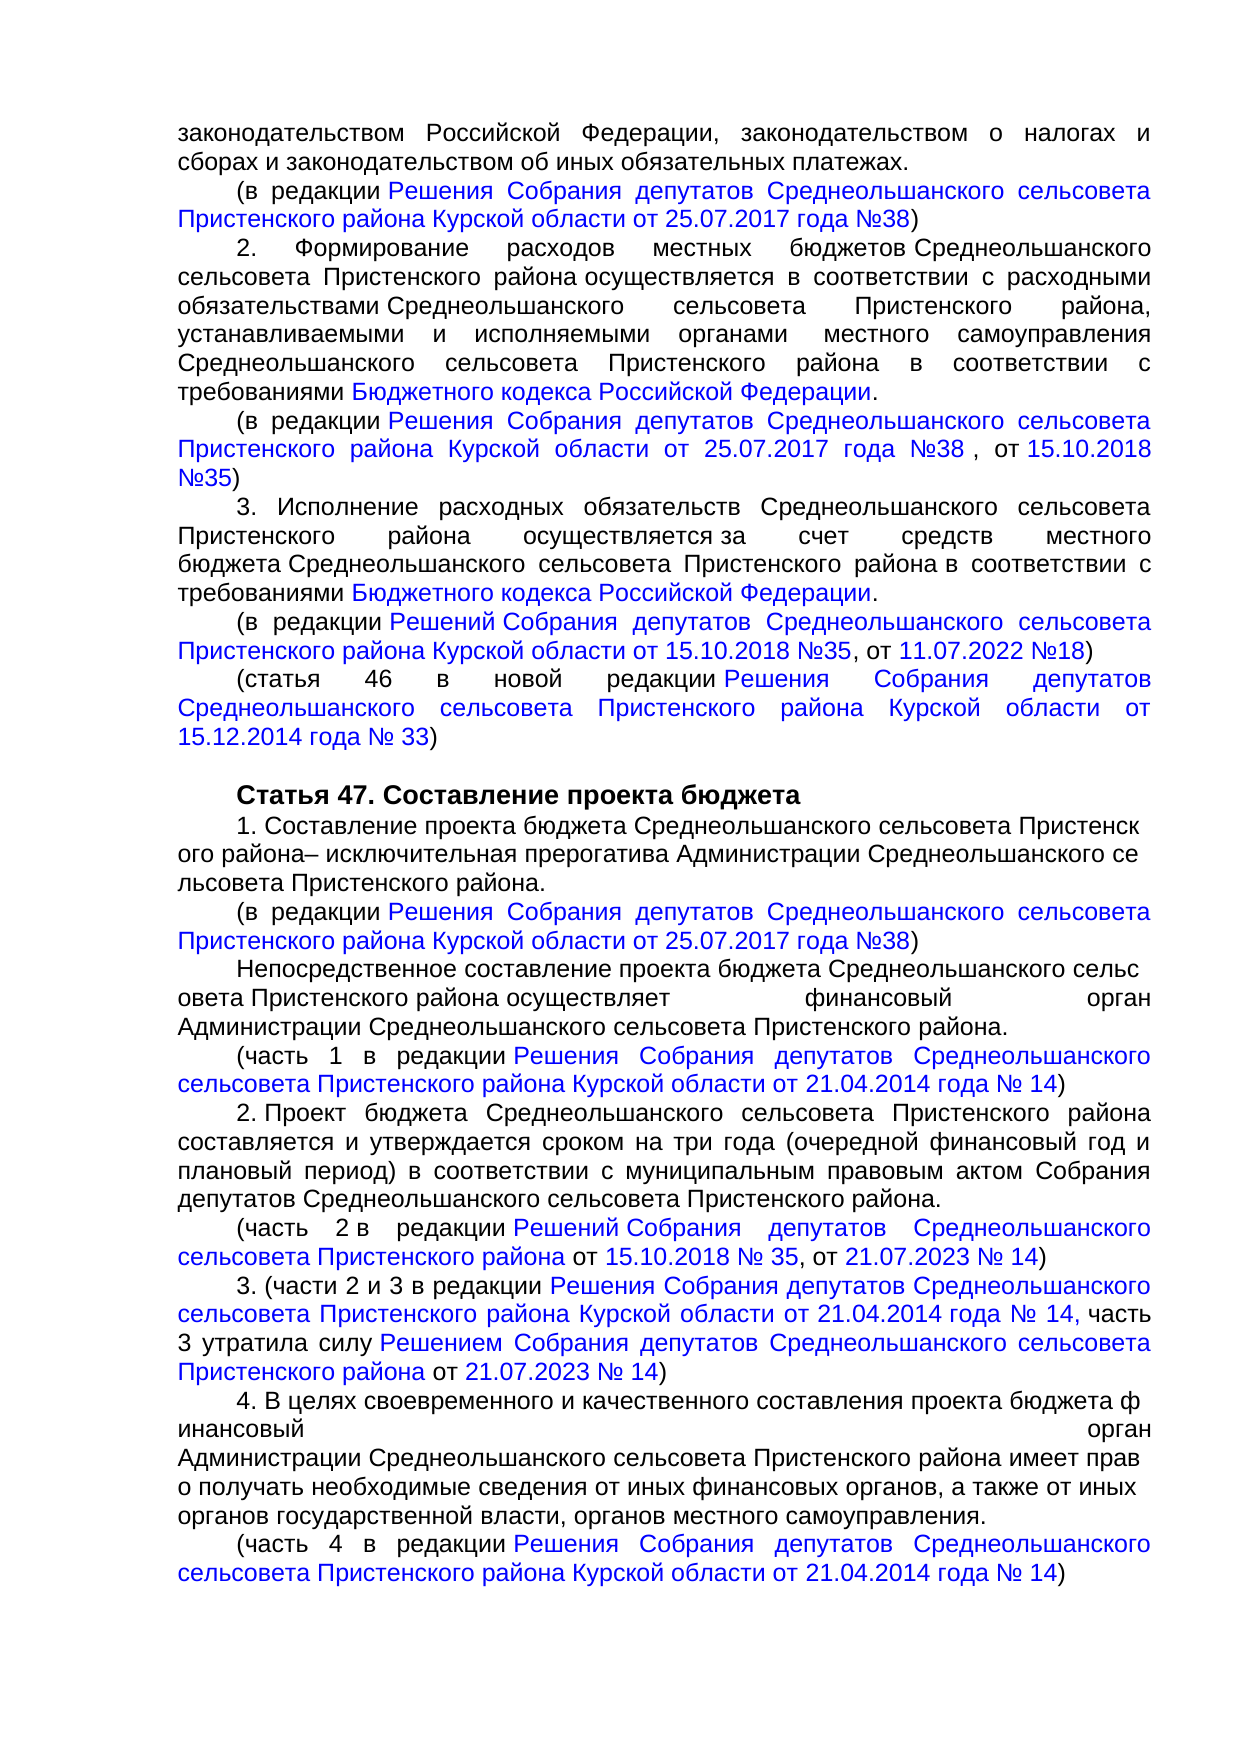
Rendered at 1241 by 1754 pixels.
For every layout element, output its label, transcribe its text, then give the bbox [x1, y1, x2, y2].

text Непосредственное составление проекта бюджета Среднеольшанского сельсовета Пристенского района осуществляет финансовый орган Администрации Среднеольшанского сельсовета Пристенского района. [177, 954, 1152, 1041]
text 1. Составление проекта бюджета Среднеольшанского сельсовета Пристенского района– исключительная прерогатива Администрации Среднеольшанского сельсовета Пристенского района. [177, 811, 1152, 897]
text (часть 1 в редакции Решения Собрания депутатов Среднеольшанского сельсовета Пристенского района Курской области от 21.04.2014 года № 14) [177, 1041, 1152, 1098]
text 3. Исполнение расходных обязательств Среднеольшанского сельсовета Пристенского района осуществляется за счет средств местного бюджета Среднеольшанского сельсовета Пристенского района в соответствии с требованиями Бюджетного кодекса Российской Федерации. [177, 492, 1152, 607]
text (в редакции Решения Собрания депутатов Среднеольшанского сельсовета Пристенского района Курской области от 25.07.2017 года №38) [177, 897, 1152, 954]
text (часть 4 в редакции Решения Собрания депутатов Среднеольшанского сельсовета Пристенского района Курской области от 21.04.2014 года № 14) [177, 1529, 1152, 1587]
text 2. Формирование расходов местных бюджетов Среднеольшанского сельсовета Пристенского района осуществляется в соответствии с расходными обязательствами Среднеольшанского сельсовета Пристенского района, устанавливаемыми и исполняемыми органами местного самоуправления Среднеольшанского сельсовета Пристенского района в соответствии с требованиями Бюджетного кодекса Российской Федерации. [177, 233, 1152, 406]
text 3. (части 2 и 3 в редакции Решения Собрания депутатов Среднеольшанского сельсовета Пристенского района Курской области от 21.04.2014 года № 14, часть 3 утратила силу Решением Собрания депутатов Среднеольшанского сельсовета Пристенского района от 21.07.2023 № 14) [177, 1271, 1152, 1386]
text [177, 118, 1152, 176]
text Статья 47. Составление проекта бюджета [177, 779, 1152, 811]
text (часть 2 в редакции Решений Собрания депутатов Среднеольшанского сельсовета Пристенского района от 15.10.2018 № 35, от 21.07.2023 № 14) [177, 1213, 1152, 1271]
text (в редакции Решения Собрания депутатов Среднеольшанского сельсовета Пристенского района Курской области от 25.07.2017 года №38) [177, 176, 1152, 233]
text (в редакции Решений Собрания депутатов Среднеольшанского сельсовета Пристенского района Курской области от 15.10.2018 №35, от 11.07.2022 №18) [177, 607, 1152, 664]
text (статья 46 в новой редакции Решения Собрания депутатов Среднеольшанского сельсовета Пристенского района Курской области от 15.12.2014 года № 33) [177, 664, 1152, 751]
text (в редакции Решения Собрания депутатов Среднеольшанского сельсовета Пристенского района Курской области от 25.07.2017 года №38 , от 15.10.2018 №35) [177, 406, 1152, 492]
text 2. Проект бюджета Среднеольшанского сельсовета Пристенского района составляется и утверждается сроком на три года (очередной финансовый год и плановый период) в соответствии с муниципальным правовым актом Собрания депутатов Среднеольшанского сельсовета Пристенского района. [177, 1098, 1152, 1213]
text 4. В целях своевременного и качественного составления проекта бюджета финансовый орган Администрации Среднеольшанского сельсовета Пристенского района имеет право получать необходимые сведения от иных финансовых органов, а также от иных органов государственной власти, органов местного самоуправления. [177, 1386, 1152, 1529]
